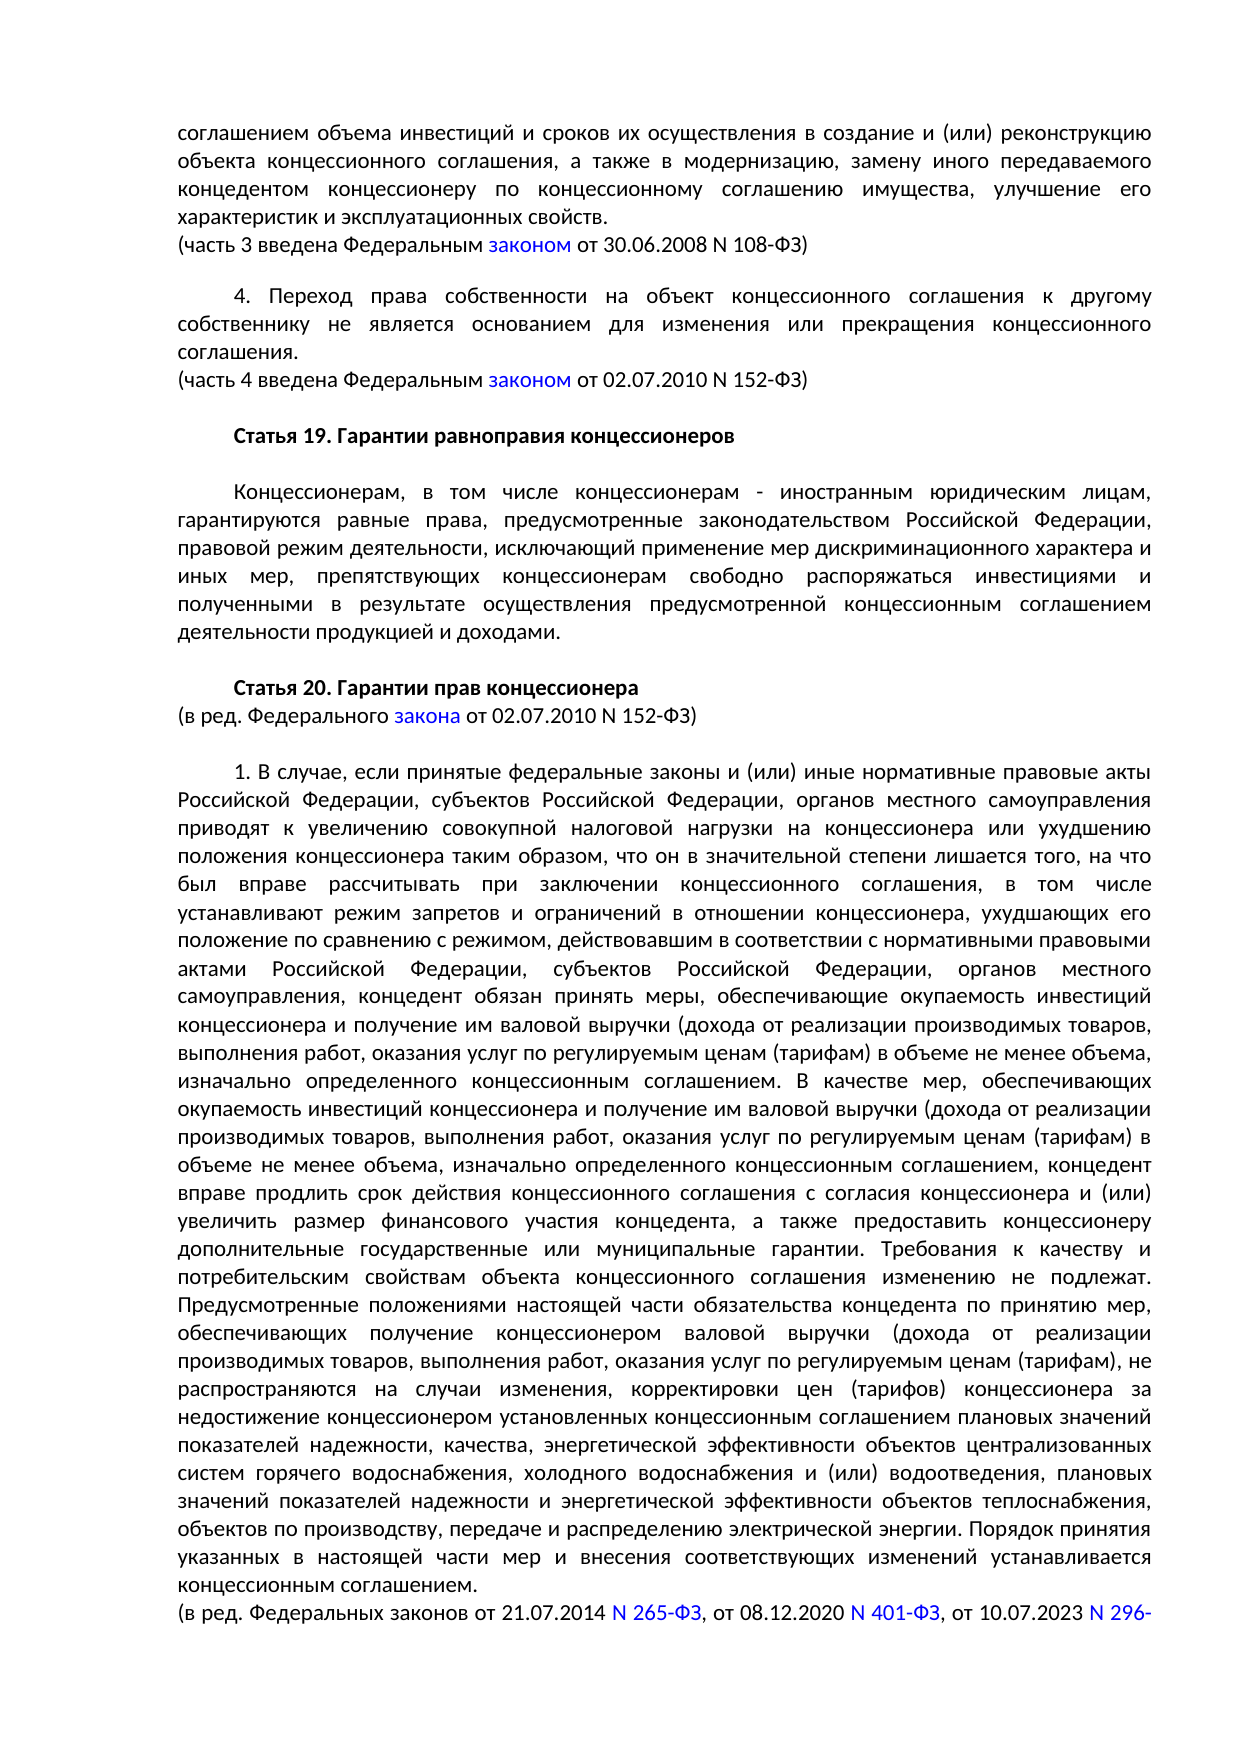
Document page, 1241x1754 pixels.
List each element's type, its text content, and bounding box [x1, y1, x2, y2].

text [177, 1598, 1152, 1626]
text Концессионерам, в том числе концессионерам - иностранным юридическим лицам, гарантируются равные права, предусмотренные законодательством Российской Федерации, правовой режим деятельности, исключающий применение мер дискриминационного характера и иных мер, препятствующих концессионерам свободно распоряжаться инвестициями и полученными в результате осуществления предусмотренной концессионным соглашением деятельности продукцией и доходами. [177, 477, 1152, 645]
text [177, 118, 1152, 230]
text (часть 4 введена Федеральным законом от 02.07.2010 N 152-ФЗ) [177, 365, 1152, 393]
text 4. Переход права собственности на объект концессионного соглашения к другому собственнику не является основанием для изменения или прекращения концессионного соглашения. [177, 281, 1152, 365]
title Статья 19. Гарантии равноправия концессионеров [177, 421, 1152, 449]
text (в ред. Федерального закона от 02.07.2010 N 152-ФЗ) [177, 701, 1152, 729]
text 1. В случае, если принятые федеральные законы и (или) иные нормативные правовые акты Российской Федерации, субъектов Российской Федерации, органов местного самоуправления приводят к увеличению совокупной налоговой нагрузки на концессионера или ухудшению положения концессионера таким образом, что он в значительной степени лишается того, на что был вправе рассчитывать при заключении концессионного соглашения, в том числе устанавливают режим запретов и ограничений в отношении концессионера, ухудшающих его положение по сравнению с режимом, действовавшим в соответствии с нормативными правовыми актами Российской Федерации, субъектов Российской Федерации, органов местного самоуправления, концедент обязан принять меры, обеспечивающие окупаемость инвестиций концессионера и получение им валовой выручки (дохода от реализации производимых товаров, выполнения работ, оказания услуг по регулируемым ценам (тарифам) в объеме не менее объема, изначально определенного концессионным соглашением. В качестве мер, обеспечивающих окупаемость инвестиций концессионера и получение им валовой выручки (дохода от реализации производимых товаров, выполнения работ, оказания услуг по регулируемым ценам (тарифам) в объеме не менее объема, изначально определенного концессионным соглашением, концедент вправе продлить срок действия концессионного соглашения с согласия концессионера и (или) увеличить размер финансового участия концедента, а также предоставить концессионеру дополнительные государственные или муниципальные гарантии. Требования к качеству и потребительским свойствам объекта концессионного соглашения изменению не подлежат. Предусмотренные положениями настоящей части обязательства концедента по принятию мер, обеспечивающих получение концессионером валовой выручки (дохода от реализации производимых товаров, выполнения работ, оказания услуг по регулируемым ценам (тарифам), не распространяются на случаи изменения, корректировки цен (тарифов) концессионера за недостижение концессионером установленных концессионным соглашением плановых значений показателей надежности, качества, энергетической эффективности объектов централизованных систем горячего водоснабжения, холодного водоснабжения и (или) водоотведения, плановых значений показателей надежности и энергетической эффективности объектов теплоснабжения, объектов по производству, передаче и распределению электрической энергии. Порядок принятия указанных в настоящей части мер и внесения соответствующих изменений устанавливается концессионным соглашением. [177, 757, 1152, 1598]
title Статья 20. Гарантии прав концессионера [177, 673, 1152, 701]
text (часть 3 введена Федеральным законом от 30.06.2008 N 108-ФЗ) [177, 230, 1152, 258]
